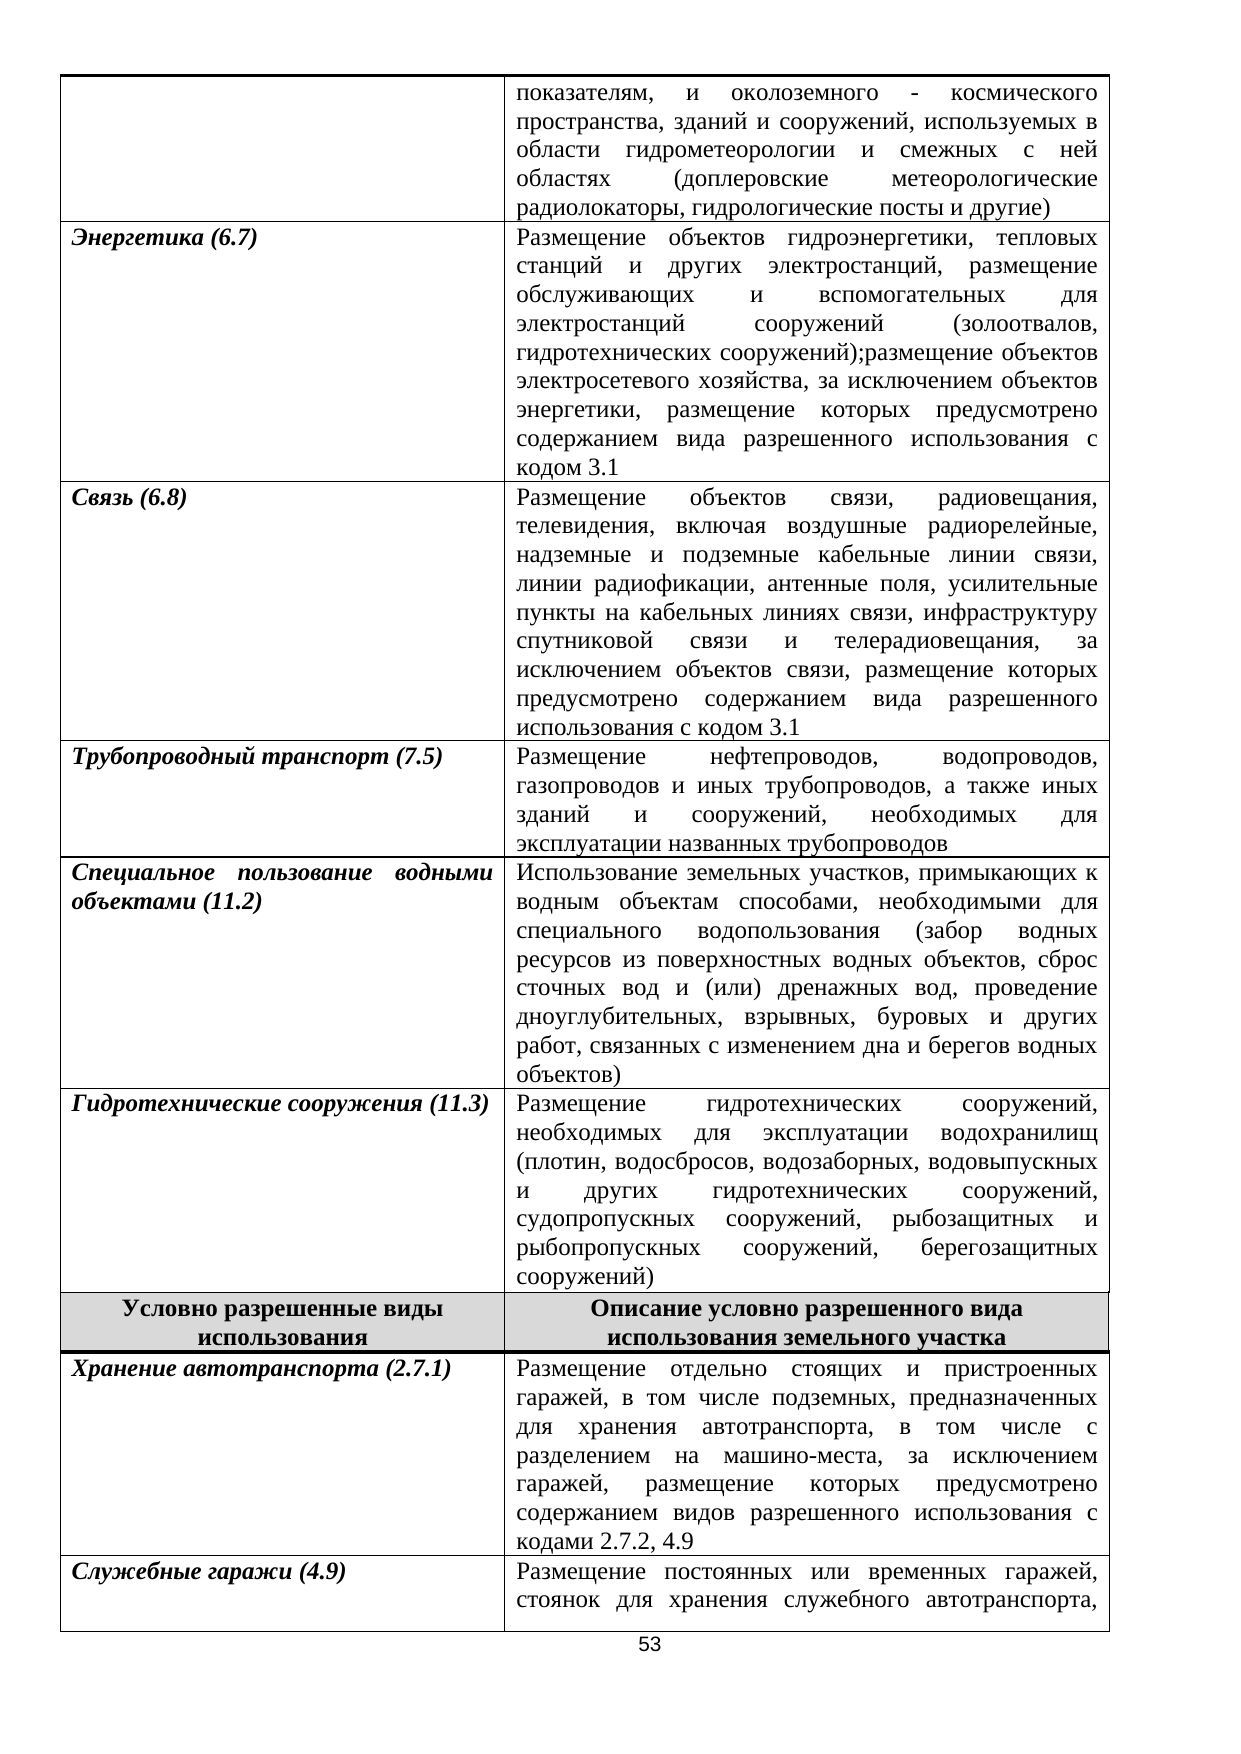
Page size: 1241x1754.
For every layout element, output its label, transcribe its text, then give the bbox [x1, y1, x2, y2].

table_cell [505, 77, 1109, 221]
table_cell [505, 1556, 1109, 1631]
table_cell Связь (6.8) [61, 482, 504, 740]
table_cell Размещение объектов гидроэнергетики, тепловых станций и других электростанций, размещение обслуживающих и вспомогательных для электростанций сооружений (золоотвалов, гидротехнических сооружений);размещение объектов электросетевого хозяйства, за исключением объектов энергетики, размещение которых предусмотрено содержанием вида разрешенного использования с кодом 3.1 [505, 222, 1109, 481]
table_cell Размещение объектов связи, радиовещания, телевидения, включая воздушные радиорелейные, надземные и подземные кабельные линии связи, линии радиофикации, антенные поля, усилительные пункты на кабельных линиях связи, инфраструктуру спутниковой связи и телерадиовещания, за исключением объектов связи, размещение которых предусмотрено содержанием вида разрешенного использования с кодом 3.1 [505, 482, 1109, 740]
table_cell Размещение нефтепроводов, водопроводов, газопроводов и иных трубопроводов, а также иных зданий и сооружений, необходимых для эксплуатации названных трубопроводов [505, 741, 1109, 856]
table_cell Описание условно разрешенного вида использования земельного участка [505, 1293, 1108, 1350]
table_cell Энергетика (6.7) [61, 222, 504, 481]
table_cell Размещение гидротехнических сооружений, необходимых для эксплуатации водохранилищ (плотин, водосбросов, водозаборных, водовыпускных и других гидротехнических сооружений, судопропускных сооружений, рыбозащитных и рыбопропускных сооружений, берегозащитных сооружений) [505, 1089, 1109, 1292]
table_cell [61, 77, 504, 221]
table_cell Размещение отдельно стоящих и пристроенных гаражей, в том числе подземных, предназначенных для хранения автотранспорта, в том числе с разделением на машино-места, за исключением гаражей, размещение которых предусмотрено содержанием видов разрешенного использования с кодами 2.7.2, 4.9 [505, 1354, 1109, 1555]
table_cell Условно разрешенные виды использования [61, 1293, 504, 1350]
table_cell Гидротехнические сооружения (11.3) [61, 1089, 504, 1292]
table_cell Хранение автотранспорта (2.7.1) [61, 1354, 504, 1555]
table_cell Трубопроводный транспорт (7.5) [61, 741, 504, 856]
table_cell Использование земельных участков, примыкающих к водным объектам способами, необходимыми для специального водопользования (забор водных ресурсов из поверхностных водных объектов, сброс сточных вод и (или) дренажных вод, проведение дноуглубительных, взрывных, буровых и других работ, связанных с изменением дна и берегов водных объектов) [505, 858, 1109, 1087]
table_cell Специальное пользование водными объектами (11.2) [61, 858, 504, 1087]
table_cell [61, 1556, 504, 1631]
